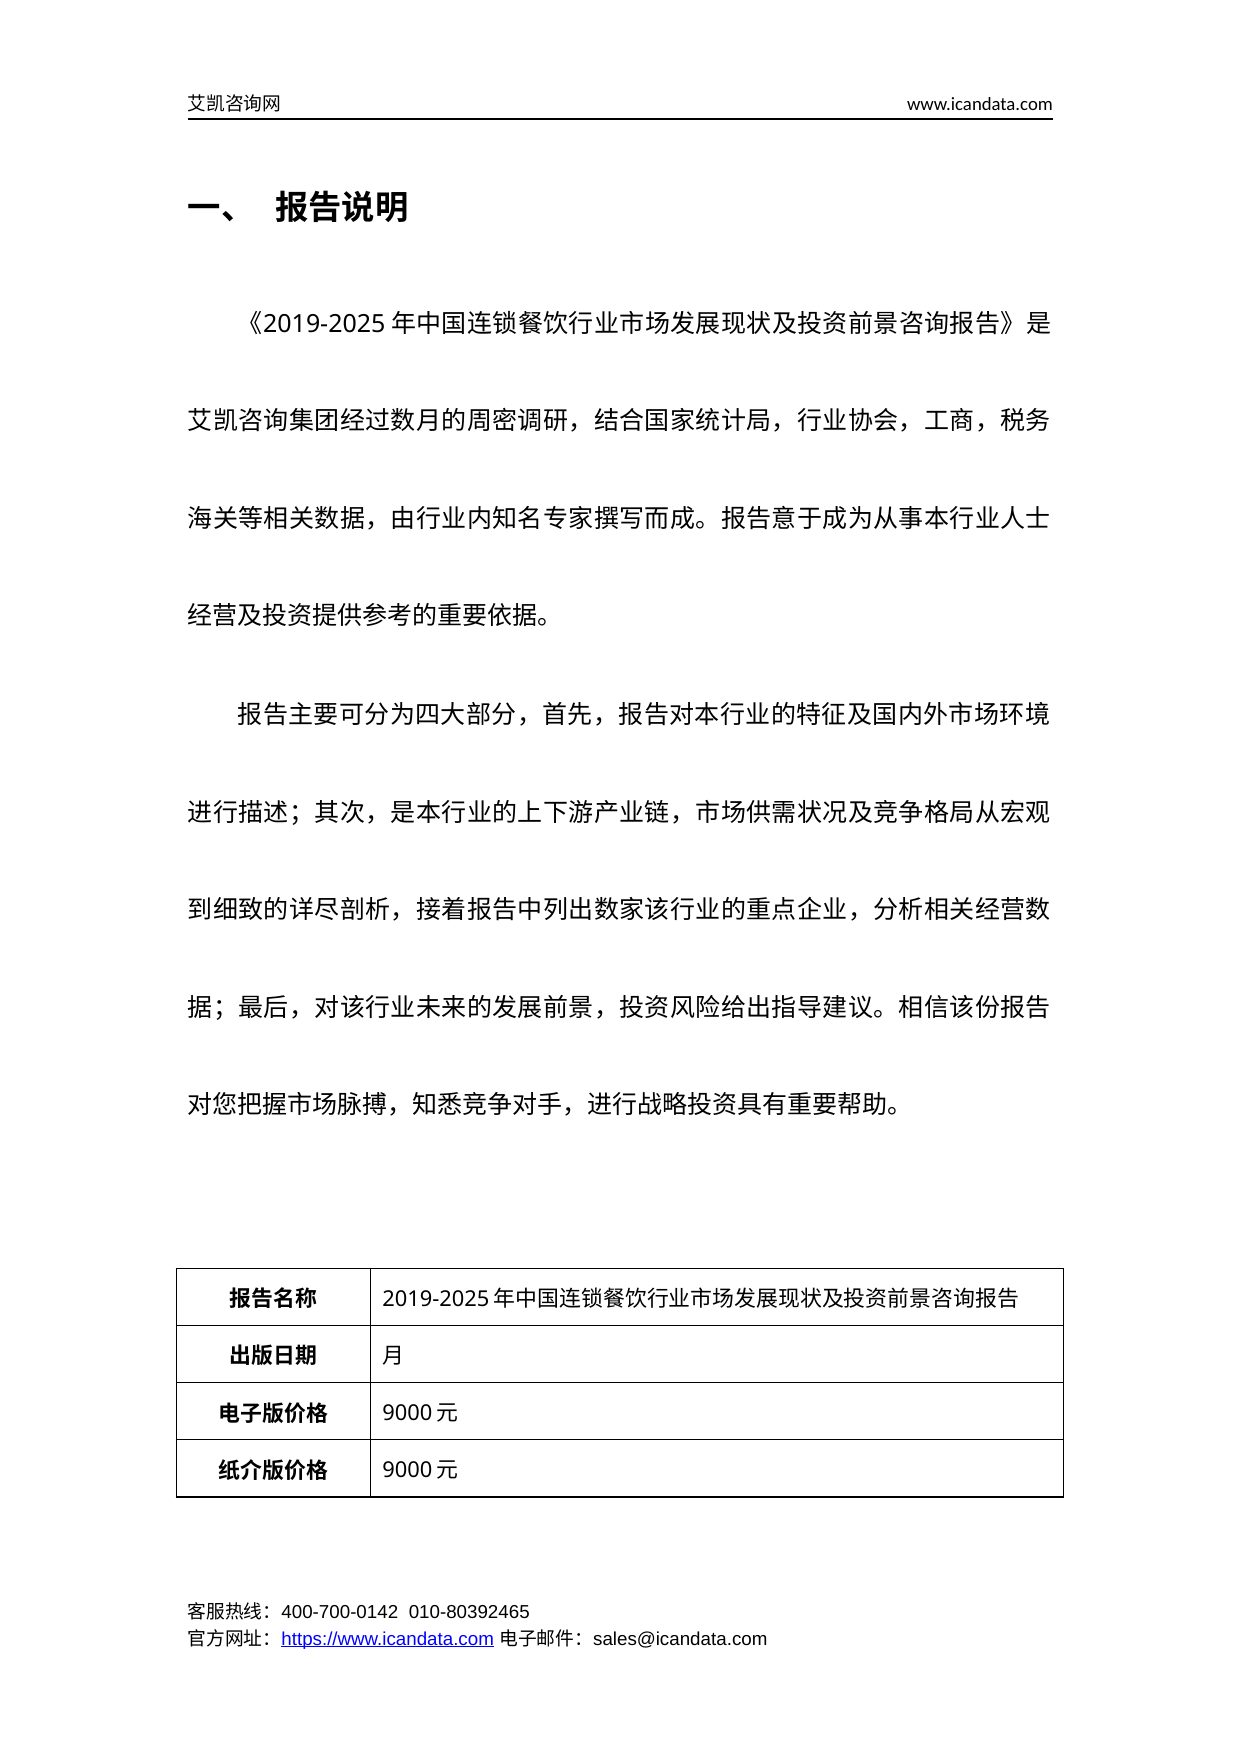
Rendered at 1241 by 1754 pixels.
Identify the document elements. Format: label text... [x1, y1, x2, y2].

table_cell 9000元 [371, 1440, 1063, 1496]
table_cell 9000元 [371, 1383, 1063, 1439]
subtitle 报告说明 [187, 172, 1053, 237]
table_cell 电子版价格 [177, 1383, 370, 1439]
text 《2019-2025年中国连锁餐饮行业市场发展现状及投资前景咨询报告》是艾凯咨询集团经过数月的周密调研，结合国家统计局，行业协会，工商，税务海关等相关数据，由行业内知名专家撰写而成。报告意于成为从事本行业人士经营及投资提供参考的重要依据。 [187, 289, 1053, 646]
table_header 报告名称 [177, 1269, 370, 1325]
table_cell 月 [371, 1326, 1063, 1382]
table_cell 纸介版价格 [177, 1440, 370, 1496]
table_cell 出版日期 [177, 1326, 370, 1382]
text 报告主要可分为四大部分，首先，报告对本行业的特征及国内外市场环境进行描述；其次，是本行业的上下游产业链，市场供需状况及竞争格局从宏观到细致的详尽剖析，接着报告中列出数家该行业的重点企业，分析相关经营数据；最后，对该行业未来的发展前景，投资风险给出指导建议。相信该份报告对您把握市场脉搏，知悉竞争对手，进行战略投资具有重要帮助。 [187, 681, 1053, 1136]
table_header 2019-2025年中国连锁餐饮行业市场发展现状及投资前景咨询报告 [371, 1269, 1063, 1325]
